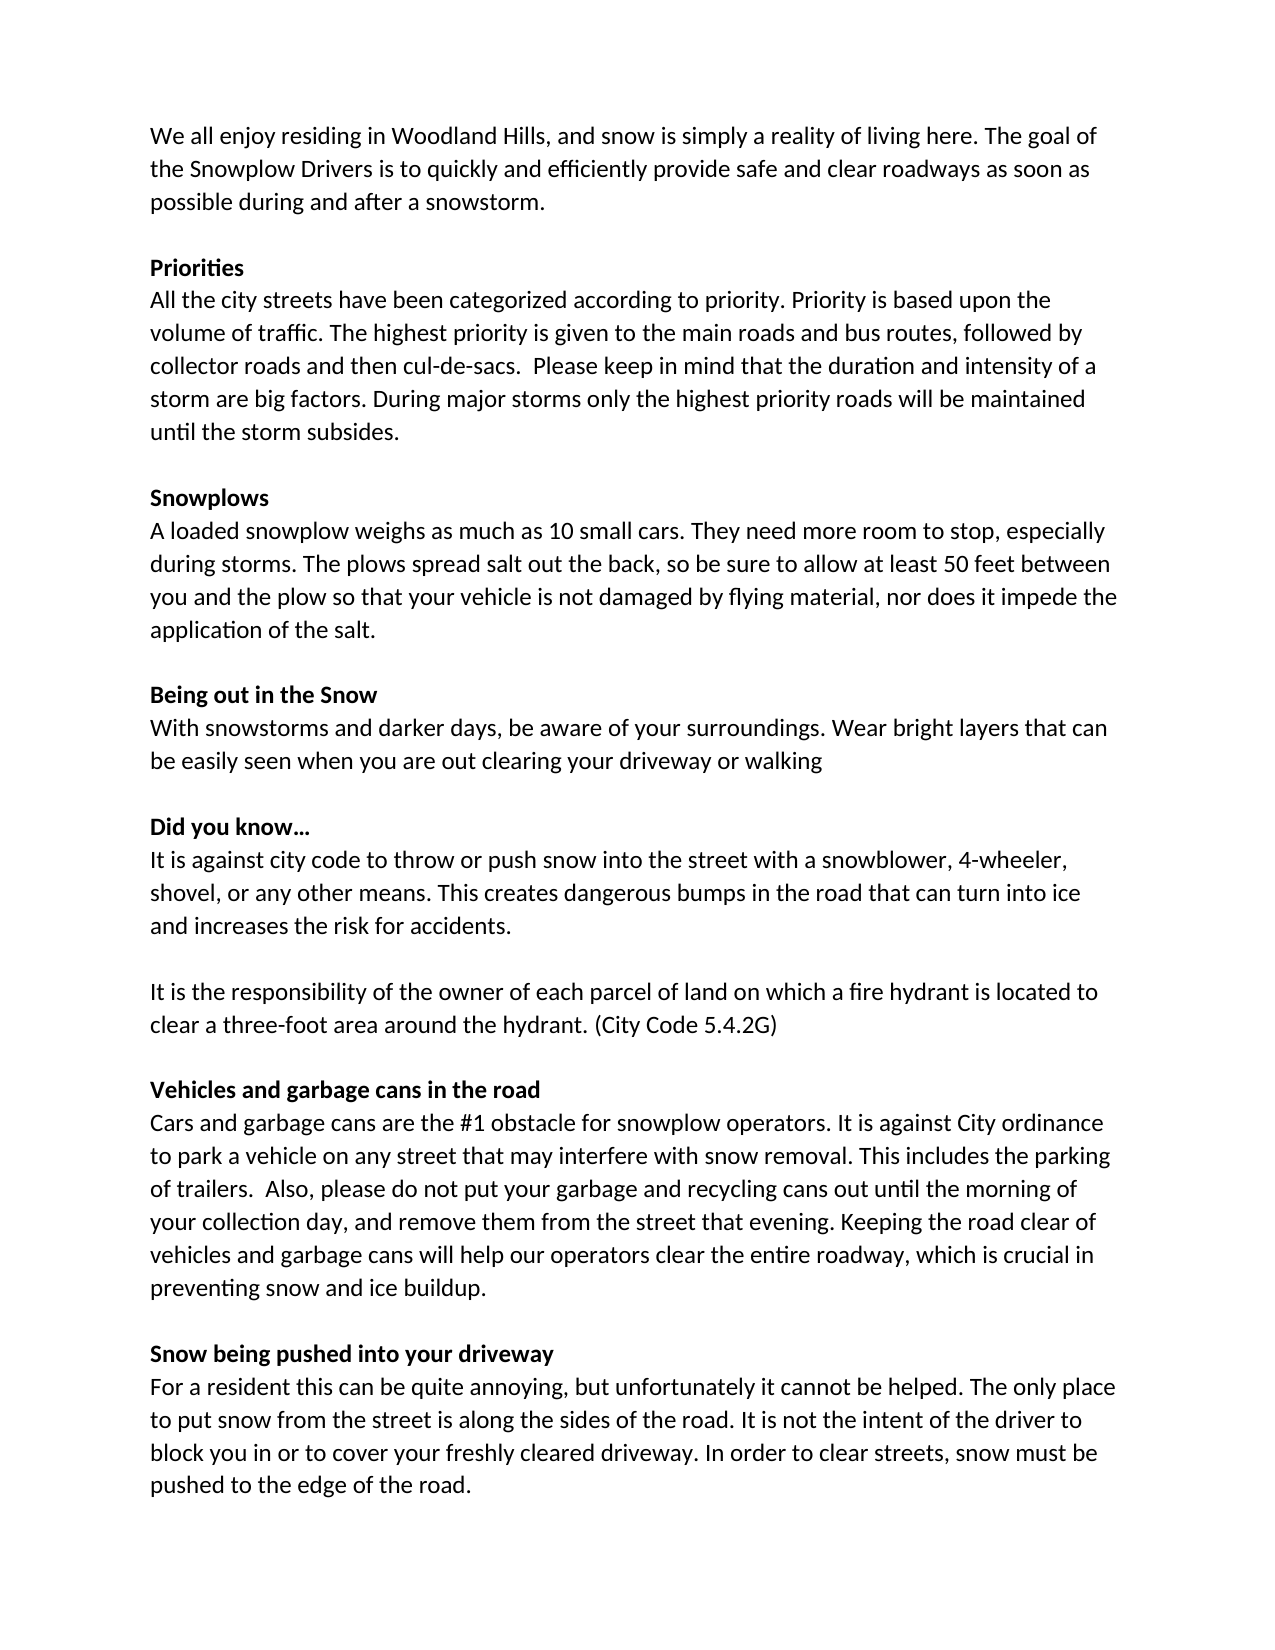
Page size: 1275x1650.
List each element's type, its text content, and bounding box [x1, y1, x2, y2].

text A loaded snowplow weighs as much as 10 small cars. They need more room to stop, especially during storms. The plows spread salt out the back, so be sure to allow at least 50 feet between you and the plow so that your vehicle is not damaged by flying material, nor does it impede the application of the salt. [150, 515, 1125, 644]
text Did you know… [150, 811, 1125, 842]
text Being out in the Snow [150, 679, 1125, 710]
text Vehicles and garbage cans in the road Cars and garbage cans are the #1 obstacle for snowplow operators. It is against City ordinance to park a vehicle on any street that may interfere with snow removal. This includes the parking of trailers. Also, please do not put your garbage and recycling cans out until the morning of your collection day, and remove them from the street that evening. Keeping the road clear of vehicles and garbage cans will help our operators clear the entire roadway, which is crucial in preventing snow and ice buildup. [150, 1074, 1125, 1303]
text We all enjoy residing in Woodland Hills, and snow is simply a reality of living here. The goal of the Snowplow Drivers is to quickly and efficiently provide safe and clear roadways as soon as possible during and after a snowstorm. [150, 120, 1125, 216]
text It is the responsibility of the owner of each parcel of land on which a fire hydrant is located to clear a three-foot area around the hydrant. (City Code 5.4.2G) [150, 976, 1125, 1039]
text Priorities All the city streets have been categorized according to priority. Priority is based upon the volume of traffic. The highest priority is given to the main roads and bus routes, followed by collector roads and then cul-de-sacs. Please keep in mind that the duration and intensity of a storm are big factors. During major storms only the highest priority roads will be maintained until the storm subsides. [150, 252, 1125, 447]
text For a resident this can be quite annoying, but unfortunately it cannot be helped. The only place to put snow from the street is along the sides of the road. It is not the intent of the driver to block you in or to cover your freshly cleared driveway. In order to clear streets, snow must be pushed to the edge of the road. [150, 1371, 1125, 1500]
text Snow being pushed into your driveway [150, 1338, 1125, 1368]
text With snowstorms and darker days, be aware of your surroundings. Wear bright layers that can be easily seen when you are out clearing your driveway or walking [150, 712, 1125, 776]
text Snowplows [150, 482, 1125, 513]
text It is against city code to throw or push snow into the street with a snowblower, 4-wheeler, shovel, or any other means. This creates dangerous bumps in the road that can turn into ice and increases the risk for accidents. [150, 844, 1125, 941]
